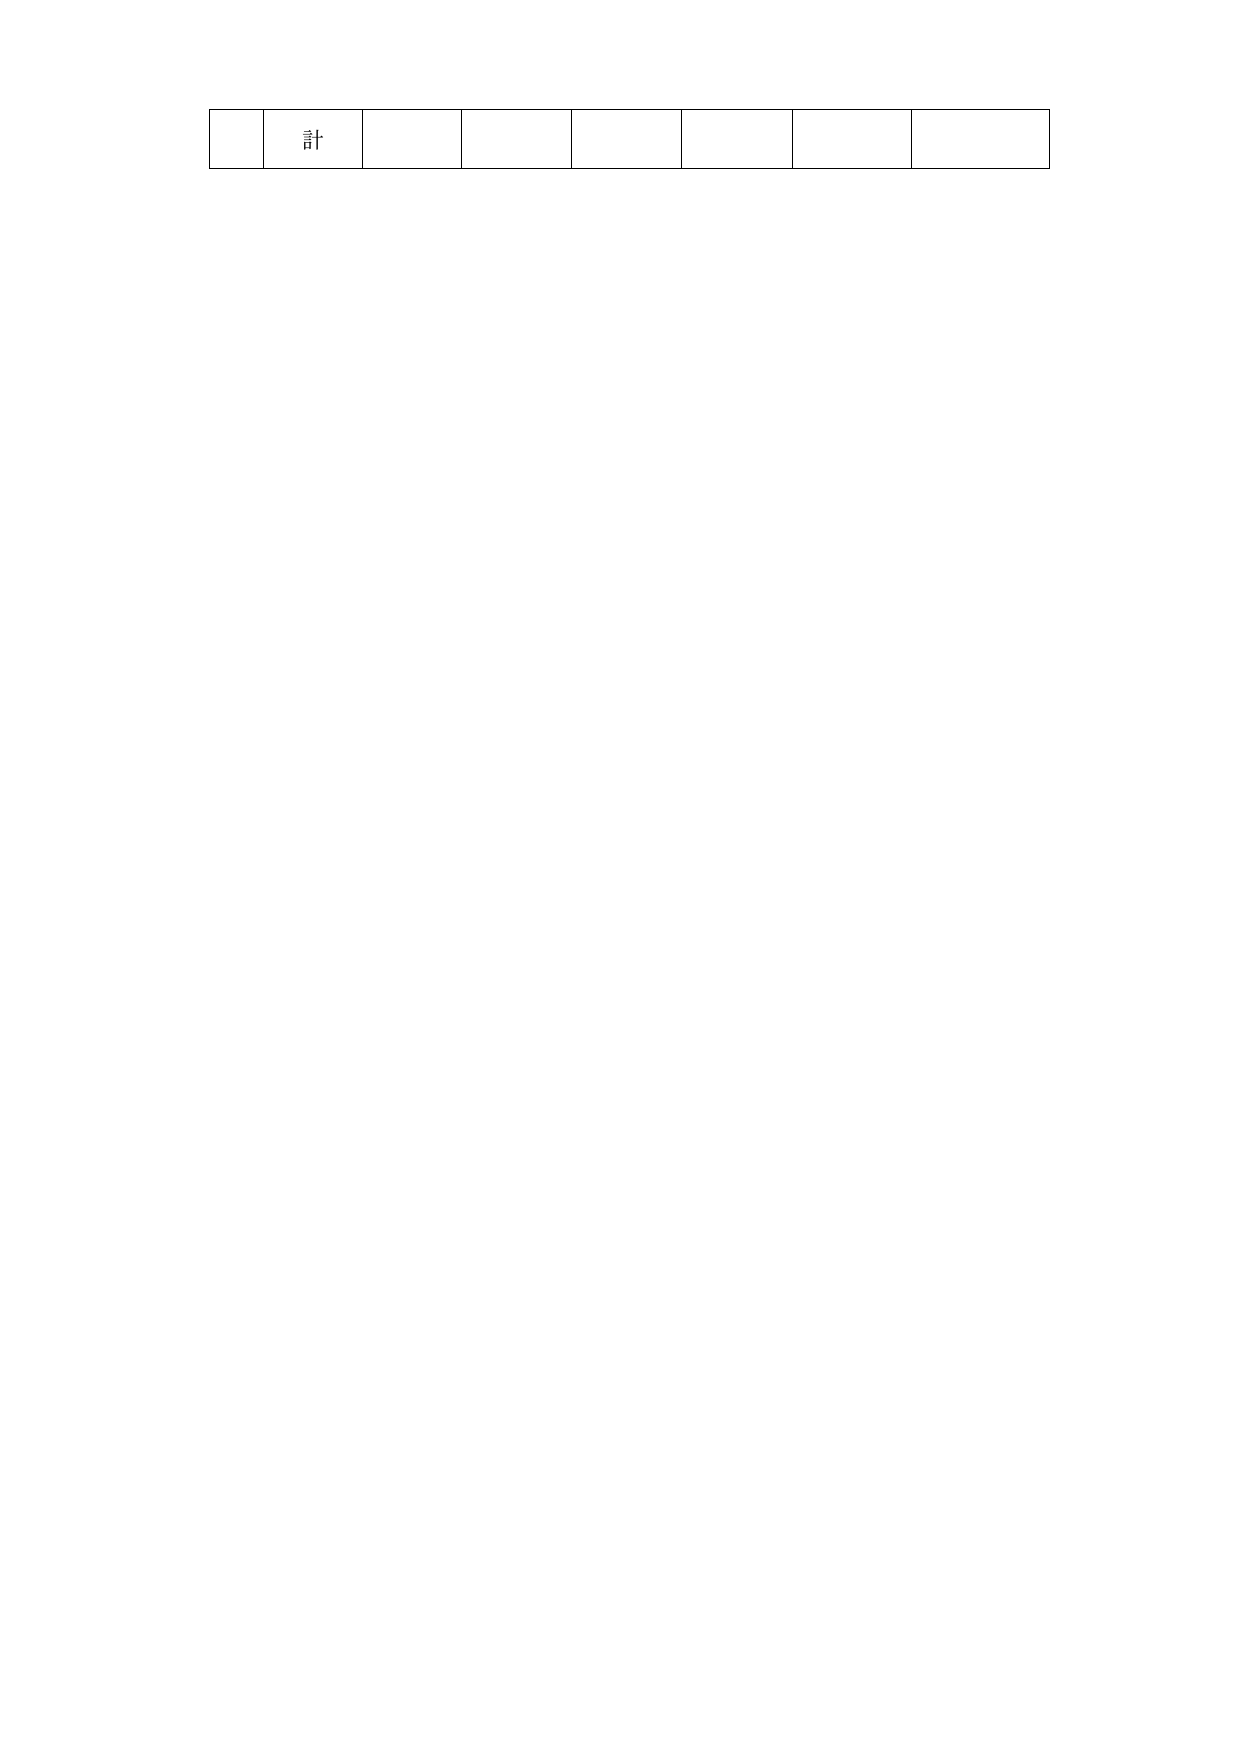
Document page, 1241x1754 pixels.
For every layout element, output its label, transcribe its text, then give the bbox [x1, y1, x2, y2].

table_cell 計 [264, 110, 362, 168]
table_cell [912, 110, 1049, 168]
table_cell [682, 110, 792, 168]
table_cell [793, 110, 911, 168]
table_cell [363, 110, 461, 168]
table_cell [462, 110, 571, 168]
table_cell [572, 110, 681, 168]
